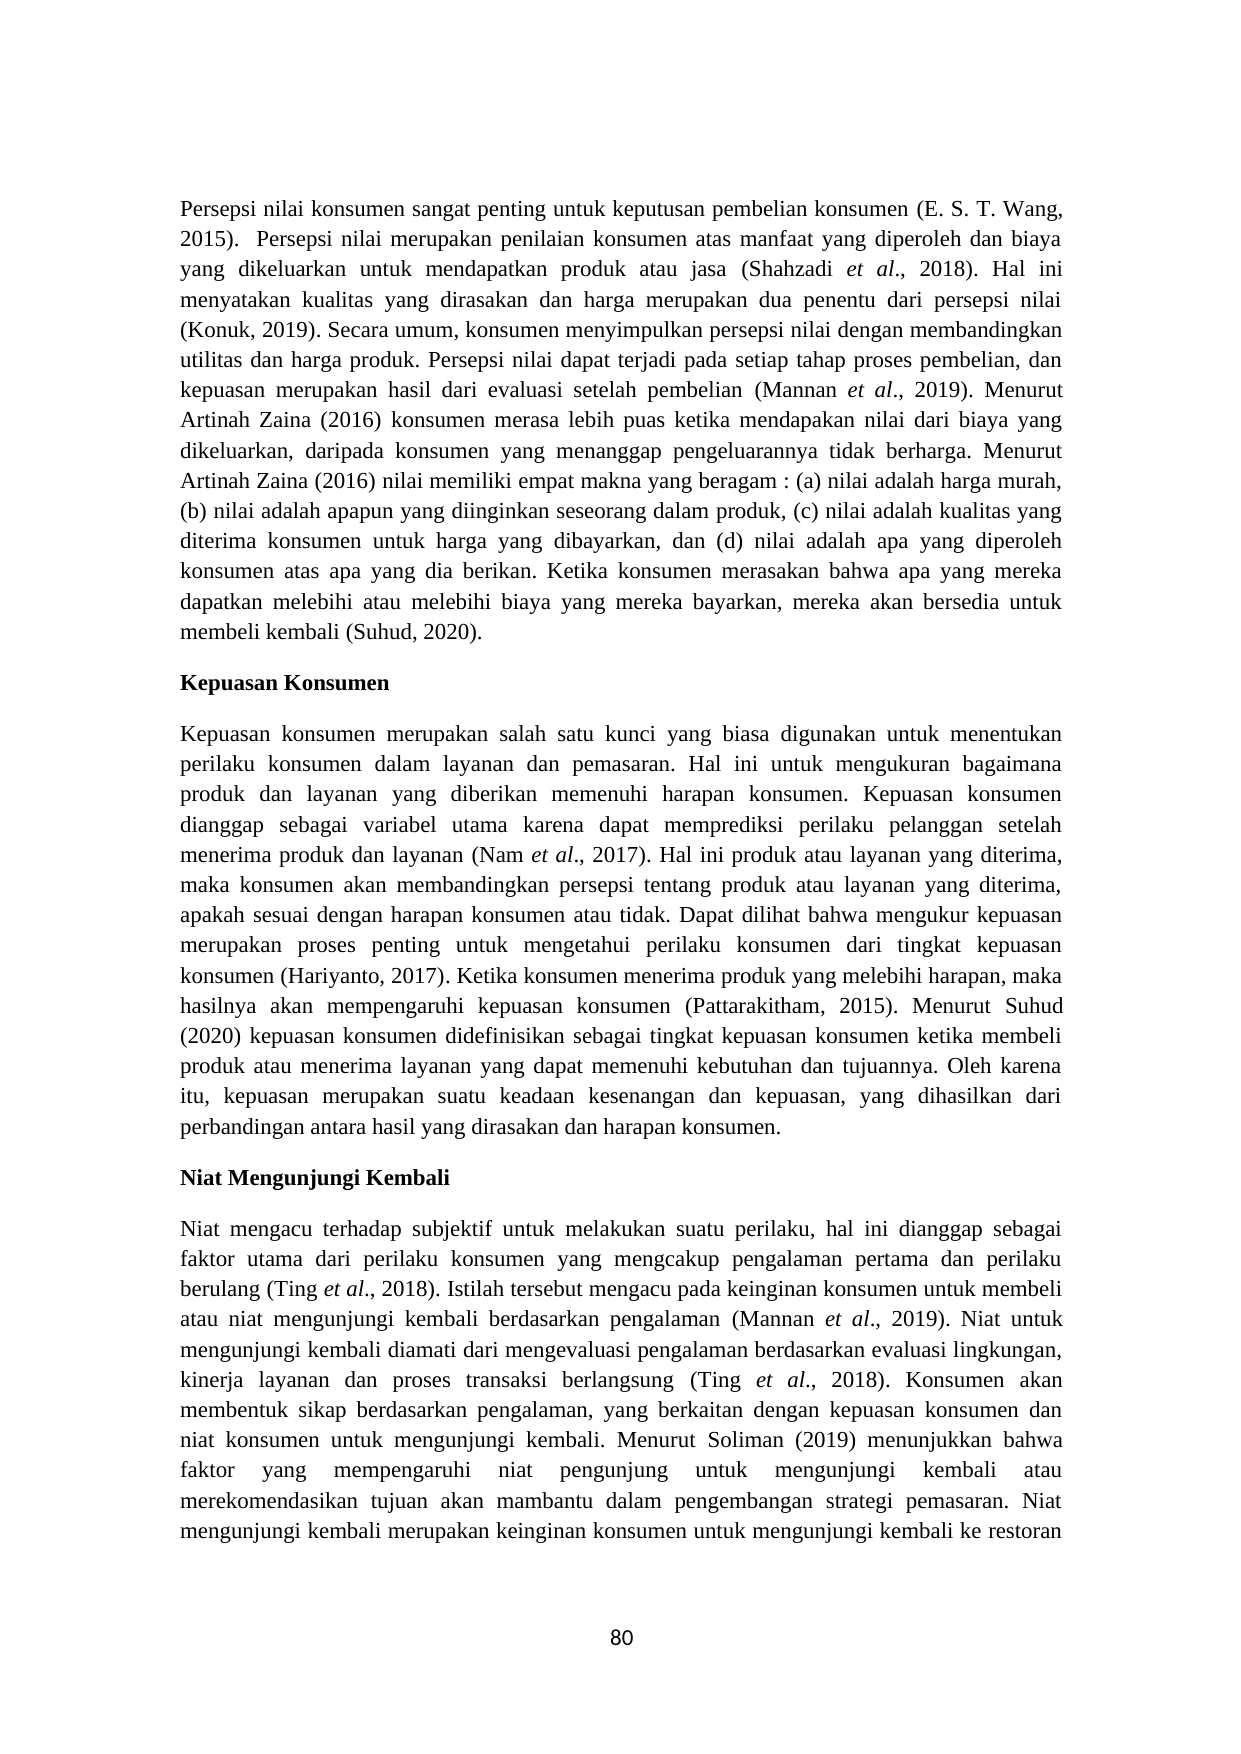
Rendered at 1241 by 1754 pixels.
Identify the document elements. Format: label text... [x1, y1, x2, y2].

text Persepsi nilai konsumen sangat penting untuk keputusan pembelian konsumen (E. S. T. Wang, 2015). Persepsi nilai merupakan penilaian konsumen atas manfaat yang diperoleh dan biaya yang dikeluarkan untuk mendapatkan produk atau jasa (Shahzadi et al., 2018). Hal ini menyatakan kualitas yang dirasakan dan harga merupakan dua penentu dari persepsi nilai (Konuk, 2019). Secara umum, konsumen menyimpulkan persepsi nilai dengan membandingkan utilitas dan harga produk. Persepsi nilai dapat terjadi pada setiap tahap proses pembelian, dan kepuasan merupakan hasil dari evaluasi setelah pembelian (Mannan et al., 2019). Menurut Artinah Zaina (2016) konsumen merasa lebih puas ketika mendapakan nilai dari biaya yang dikeluarkan, daripada konsumen yang menanggap pengeluarannya tidak berharga. Menurut Artinah Zaina (2016) nilai memiliki empat makna yang beragam : (a) nilai adalah harga murah, (b) nilai adalah apapun yang diinginkan seseorang dalam produk, (c) nilai adalah kualitas yang diterima konsumen untuk harga yang dibayarkan, dan (d) nilai adalah apa yang diperoleh konsumen atas apa yang dia berikan. Ketika konsumen merasakan bahwa apa yang mereka dapatkan melebihi atau melebihi biaya yang mereka bayarkan, mereka akan bersedia untuk membeli kembali (Suhud, 2020). [180, 195, 1063, 644]
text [180, 1215, 1063, 1543]
text Kepuasan konsumen merupakan salah satu kunci yang biasa digunakan untuk menentukan perilaku konsumen dalam layanan dan pemasaran. Hal ini untuk mengukuran bagaimana produk dan layanan yang diberikan memenuhi harapan konsumen. Kepuasan konsumen dianggap sebagai variabel utama karena dapat memprediksi perilaku pelanggan setelah menerima produk dan layanan (Nam et al., 2017). Hal ini produk atau layanan yang diterima, maka konsumen akan membandingkan persepsi tentang produk atau layanan yang diterima, apakah sesuai dengan harapan konsumen atau tidak. Dapat dilihat bahwa mengukur kepuasan merupakan proses penting untuk mengetahui perilaku konsumen dari tingkat kepuasan konsumen (Hariyanto, 2017). Ketika konsumen menerima produk yang melebihi harapan, maka hasilnya akan mempengaruhi kepuasan konsumen (Pattarakitham, 2015). Menurut Suhud (2020) kepuasan konsumen didefinisikan sebagai tingkat kepuasan konsumen ketika membeli produk atau menerima layanan yang dapat memenuhi kebutuhan dan tujuannya. Oleh karena itu, kepuasan merupakan suatu keadaan kesenangan dan kepuasan, yang dihasilkan dari perbandingan antara hasil yang dirasakan dan harapan konsumen. [180, 720, 1063, 1139]
text Niat Mengunjungi Kembali [180, 1164, 1063, 1190]
text Kepuasan Konsumen [180, 669, 1063, 695]
